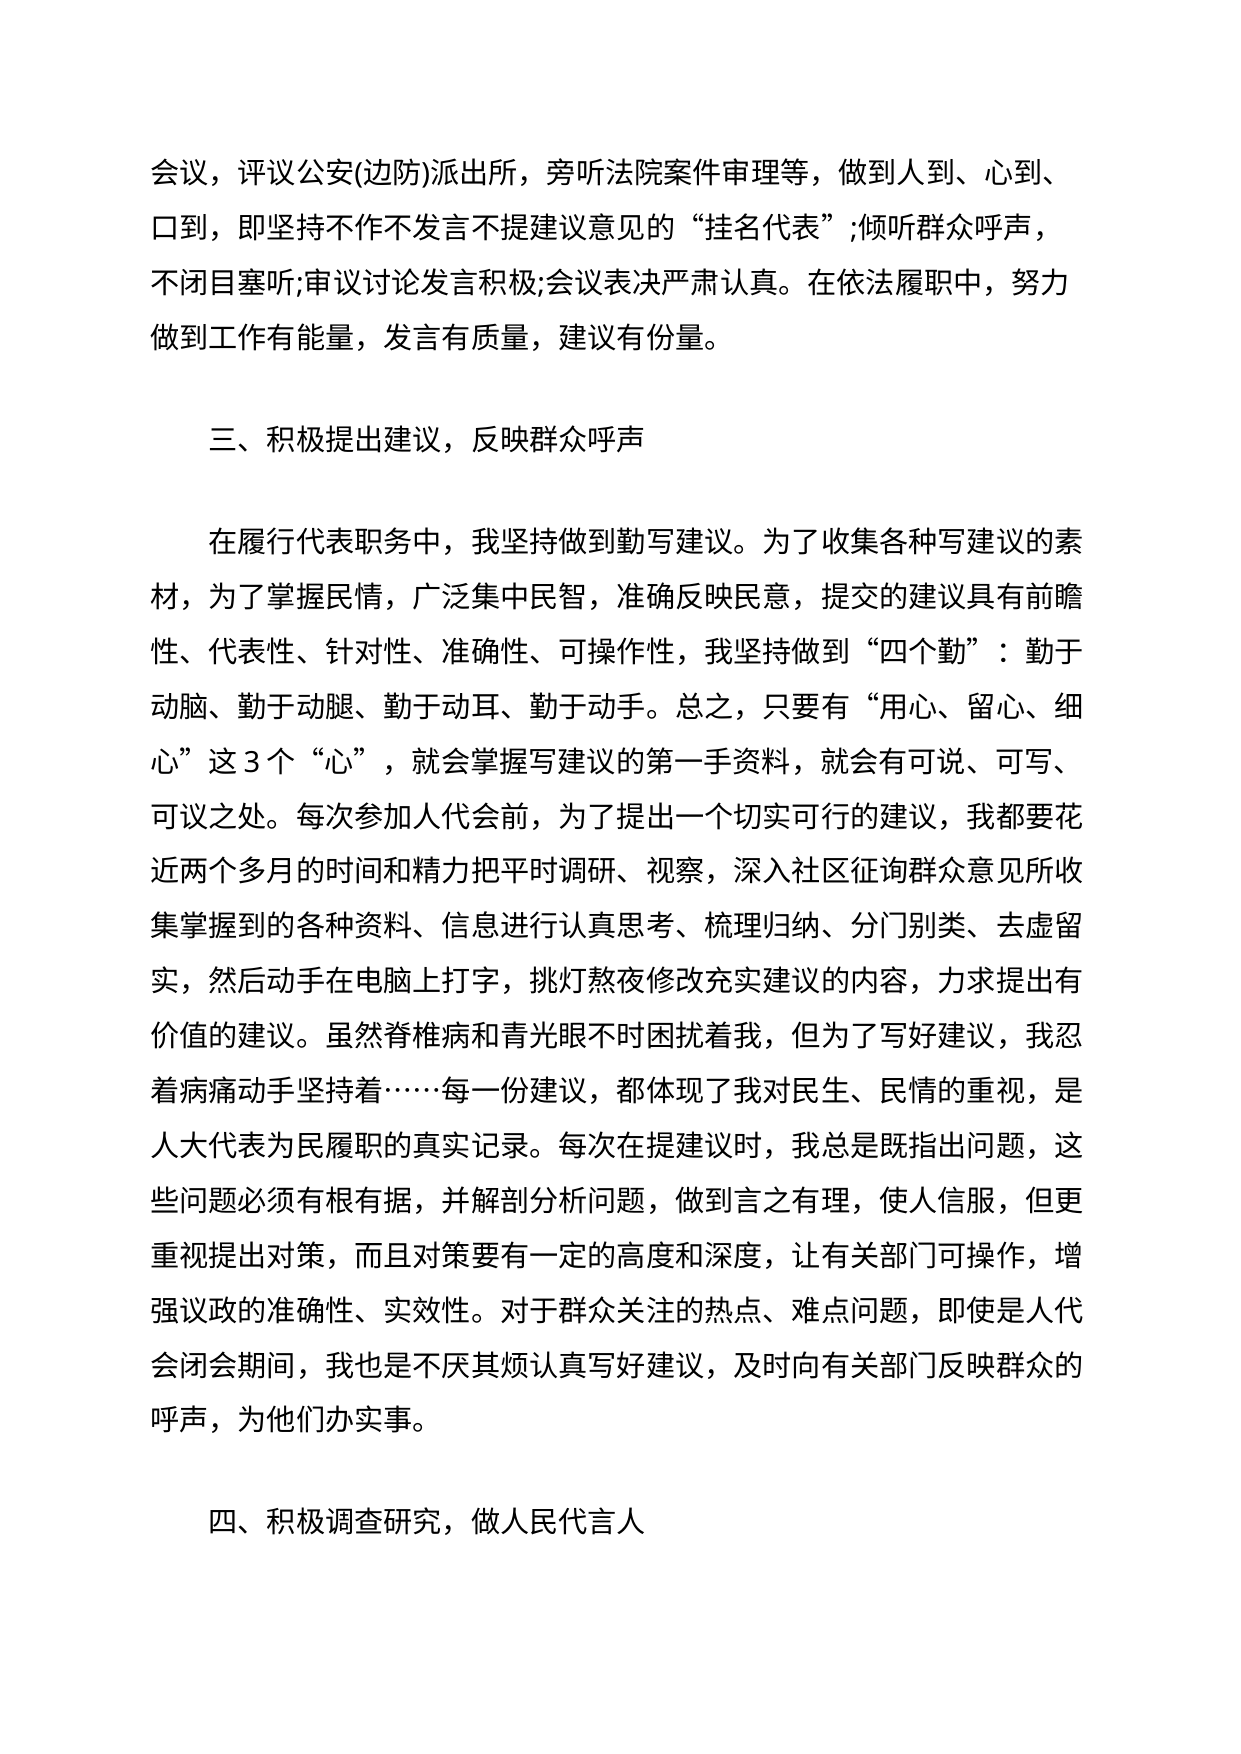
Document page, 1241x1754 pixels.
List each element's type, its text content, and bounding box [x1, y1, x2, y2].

text 在履行代表职务中，我坚持做到勤写建议。为了收集各种写建议的素材，为了掌握民情，广泛集中民智，准确反映民意，提交的建议具有前瞻性、代表性、针对性、准确性、可操作性，我坚持做到“四个勤”：勤于动脑、勤于动腿、勤于动耳、勤于动手。总之，只要有“用心、留心、细心”这3个“心”，就会掌握写建议的第一手资料，就会有可说、可写、可议之处。每次参加人代会前，为了提出一个切实可行的建议，我都要花近两个多月的时间和精力把平时调研、视察，深入社区征询群众意见所收集掌握到的各种资料、信息进行认真思考、梳理归纳、分门别类、去虚留实，然后动手在电脑上打字，挑灯熬夜修改充实建议的内容，力求提出有价值的建议。虽然脊椎病和青光眼不时困扰着我，但为了写好建议，我忍着病痛动手坚持着……每一份建议，都体现了我对民生、民情的重视，是人大代表为民履职的真实记录。每次在提建议时，我总是既指出问题，这些问题必须有根有据，并解剖分析问题，做到言之有理，使人信服，但更重视提出对策，而且对策要有一定的高度和深度，让有关部门可操作，增强议政的准确性、实效性。对于群众关注的热点、难点问题，即使是人代会闭会期间，我也是不厌其烦认真写好建议，及时向有关部门反映群众的呼声，为他们办实事。 [150, 518, 1090, 1439]
text 三、积极提出建议，反映群众呼声 [150, 417, 1090, 459]
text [150, 150, 1090, 357]
text 四、积极调查研究，做人民代言人 [150, 1499, 1090, 1541]
